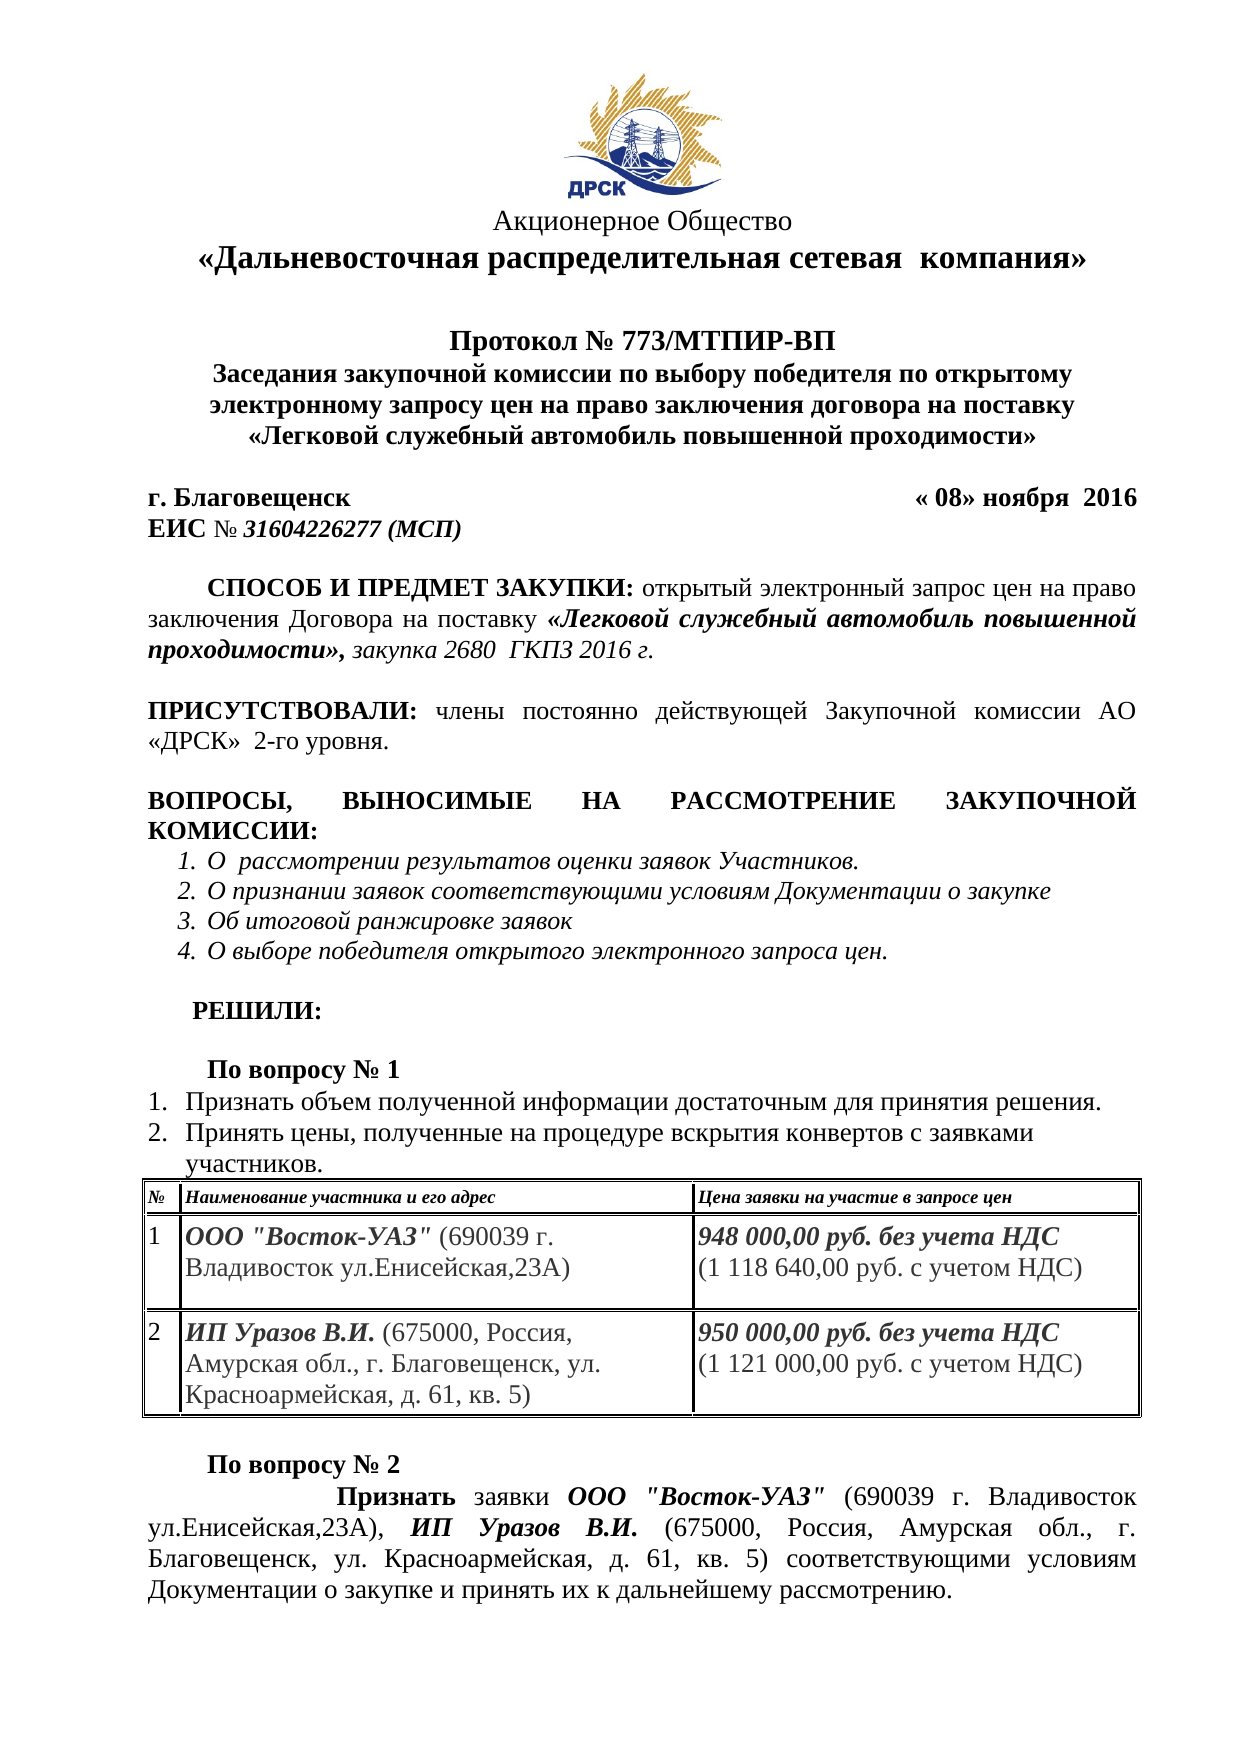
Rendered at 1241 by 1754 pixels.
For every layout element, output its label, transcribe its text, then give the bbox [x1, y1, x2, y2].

table_cell 950 000,00 руб. без учета НДС (1 121 000,00 руб. с учетом НДС) [693, 1308, 1139, 1414]
text «Дальневосточная распределительная сетевая компания» [148, 237, 1137, 275]
list О рассмотрении результатов оценки заявок Участников. [177, 845, 1137, 875]
list Признать объем полученной информации достаточным для принятия решения. [148, 1085, 1137, 1116]
table_header Наименование участника и его адрес [180, 1180, 693, 1212]
text ПРИСУТСТВОВАЛИ: члены постоянно действующей Закупочной комиссии АО «ДРСК» 2-го уровня. [148, 695, 1137, 755]
table_header № [145, 1182, 180, 1212]
table_cell ИП Уразов В.И. (675000, Россия, Амурская обл., г. Благовещенск, ул. Красноармейская, д. 61, кв. 5) [180, 1312, 693, 1414]
text ВОПРОСЫ, ВЫНОСИМЫЕ НА РАССМОТРЕНИЕ ЗАКУПОЧНОЙ КОМИССИИ: [148, 785, 1137, 845]
text Заседания закупочной комиссии по выбору победителя по открытому электронному запросу цен на право заключения договора на поставку «Легковой служебный автомобиль повышенной проходимости» [148, 357, 1137, 450]
table_header Цена заявки на участие в запросе цен [693, 1182, 1138, 1212]
table_header « 08» ноября 2016 [644, 481, 1148, 544]
picture [562, 73, 723, 204]
table_header г. Благовещенск ЕИС № 31604226277 (МСП) [136, 481, 644, 544]
list Об итоговой ранжировке заявок [177, 905, 1137, 935]
text СПОСОБ И ПРЕДМЕТ ЗАКУПКИ: открытый электронный запрос цен на право заключения Договора на поставку «Легковой служебный автомобиль повышенной проходимости», закупка 2680 ГКПЗ 2016 г. [148, 572, 1137, 665]
text По вопросу № 2 [148, 1448, 1137, 1479]
list Протокол № 773/МТПиР-ВП [148, 323, 1137, 357]
table_cell 948 000,00 руб. без учета НДС (1 118 640,00 руб. с учетом НДС) [695, 1212, 1139, 1308]
table_cell 2 [145, 1308, 180, 1414]
list Принять цены, полученные на процедуре вскрытия конвертов с заявками участников. [148, 1116, 1137, 1178]
table_cell 1 [145, 1212, 179, 1308]
text РЕШИЛИ: [148, 995, 1137, 1025]
text Признать заявки ООО "Восток-УАЗ" (690039 г. Владивосток ул.Енисейская,23А), ИП Уразов В.И. (675000, Россия, Амурская обл., г. Благовещенск, ул. Красноармейская, д. 61, кв. 5) соответствующими условиям Документации о закупке и принять их к дальнейшему рассмотрению. [148, 1479, 1137, 1604]
text По вопросу № 1 [148, 1053, 1137, 1085]
list О признании заявок соответствующими условиям Документации о закупке [177, 875, 1137, 905]
list О выборе победителя открытого электронного запроса цен. [177, 935, 1137, 965]
table_cell ООО "Восток-УАЗ" (690039 г. Владивосток ул.Енисейская,23А) [182, 1216, 692, 1308]
text Акционерное Общество [148, 203, 1137, 237]
